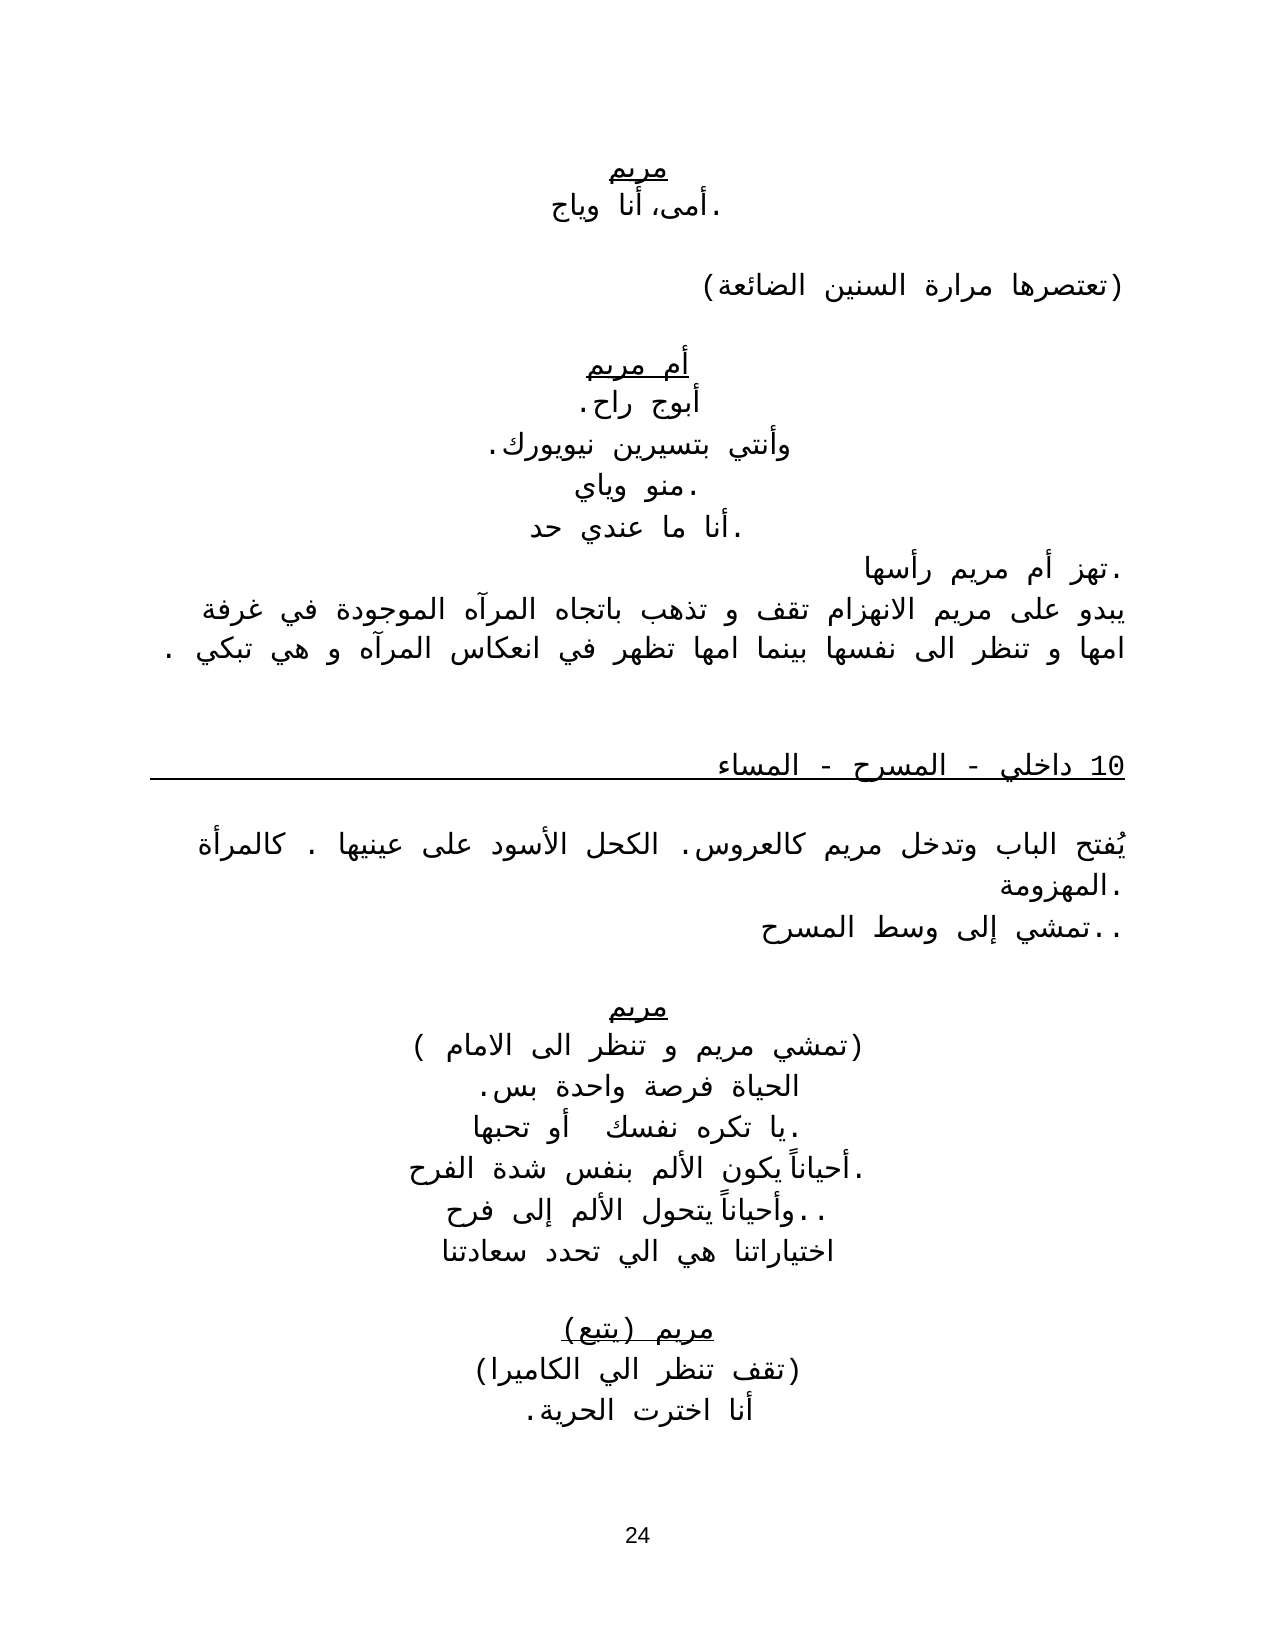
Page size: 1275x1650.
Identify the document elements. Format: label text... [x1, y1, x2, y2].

text أنا ما عندي حد. [150, 510, 1125, 546]
text أمى، أنا وياج. [150, 188, 1125, 224]
text مريم (يتبع) [150, 1311, 1125, 1347]
text الحياة فرصة واحدة بس. [150, 1069, 1125, 1105]
text أم مريم [150, 347, 1125, 381]
text أنا اخترت الحرية. [150, 1393, 1125, 1429]
text أبوج راح. [150, 386, 1125, 422]
text وأحياناً يتحول الألم إلى فرح.. [150, 1193, 1125, 1229]
text تهز أم مريم رأسها. [150, 551, 1125, 587]
text أحياناً يكون الألم بنفس شدة الفرح. [150, 1152, 1125, 1188]
text ( تمشي مريم و تنظر الى الامام) [150, 1028, 1125, 1064]
text يُفتح الباب وتدخل مريم كالعروس. الكحل الأسود على عينيها . كالمرأة المهزومة. [150, 827, 1125, 904]
text منو وياي. [150, 468, 1125, 504]
text (تعتصرها مرارة السنين الضائعة) [150, 268, 1125, 304]
text (تقف تنظر الي الكاميرا) [150, 1352, 1125, 1388]
text تمشي إلى وسط المسرح.. [150, 910, 1125, 946]
text 10 داخلي - المسرح - المساء [150, 748, 1125, 778]
text اختياراتنا هي الي تحدد سعادتنا [150, 1234, 1125, 1268]
text يبدو على مريم الانهزام تقف و تذهب باتجاه المرآه الموجودة في غرفة امها و تنظر الى نفسها بينما امها تظهر في انعكاس المرآه و هي تبكي . [150, 592, 1125, 667]
text مريم [150, 150, 1125, 183]
text مريم [150, 989, 1125, 1023]
text وأنتي بتسيرين نيويورك. [150, 427, 1125, 463]
text يا تكره نفسك أو تحبها. [150, 1110, 1125, 1146]
